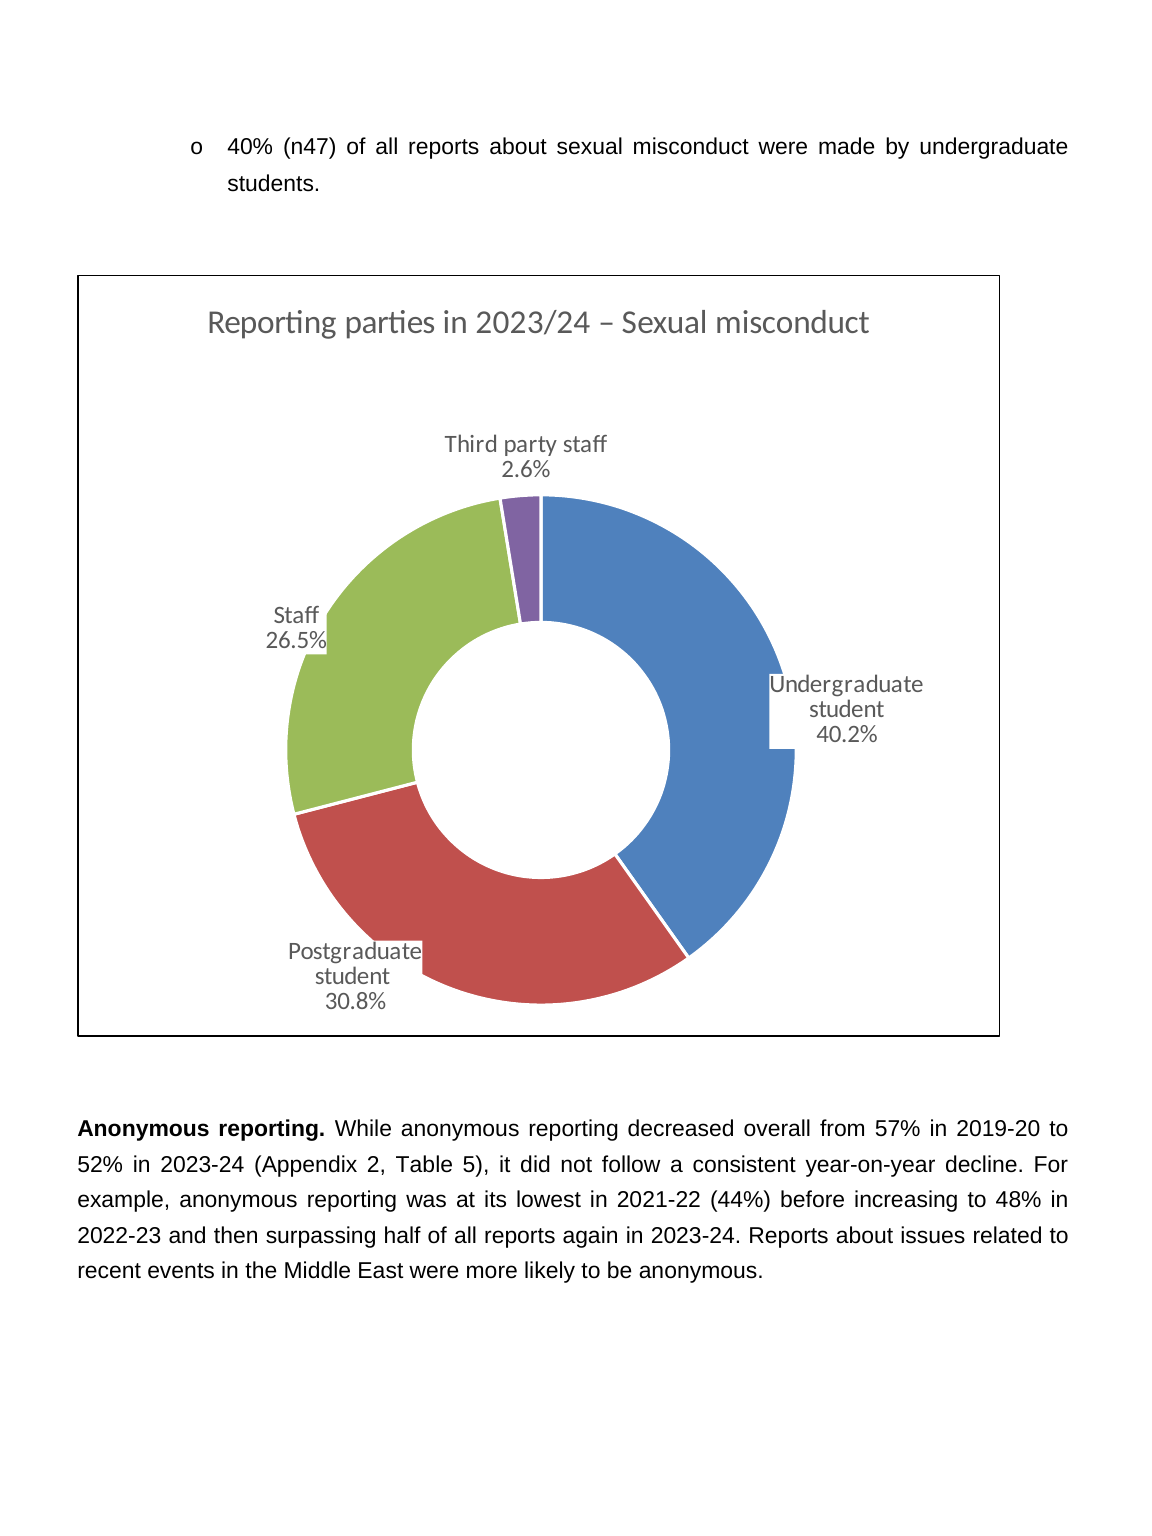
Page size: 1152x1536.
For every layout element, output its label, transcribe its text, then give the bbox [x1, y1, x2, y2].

list 40% (n47) of all reports about sexual misconduct were made by undergraduate students. [189, 133, 1069, 196]
text Anonymous reporting. While anonymous reporting decreased overall from 57% in 2019-20 to 52% in 2023-24 (Appendix 2, Table 5), it did not follow a consistent year-on-year decline. For example, anonymous reporting was at its lowest in 2021-22 (44%) before increasing to 48% in 2022-23 and then surpassing half of all reports again in 2023-24. Reports about issues related to recent events in the Middle East were more likely to be anonymous. [77, 1115, 1069, 1283]
